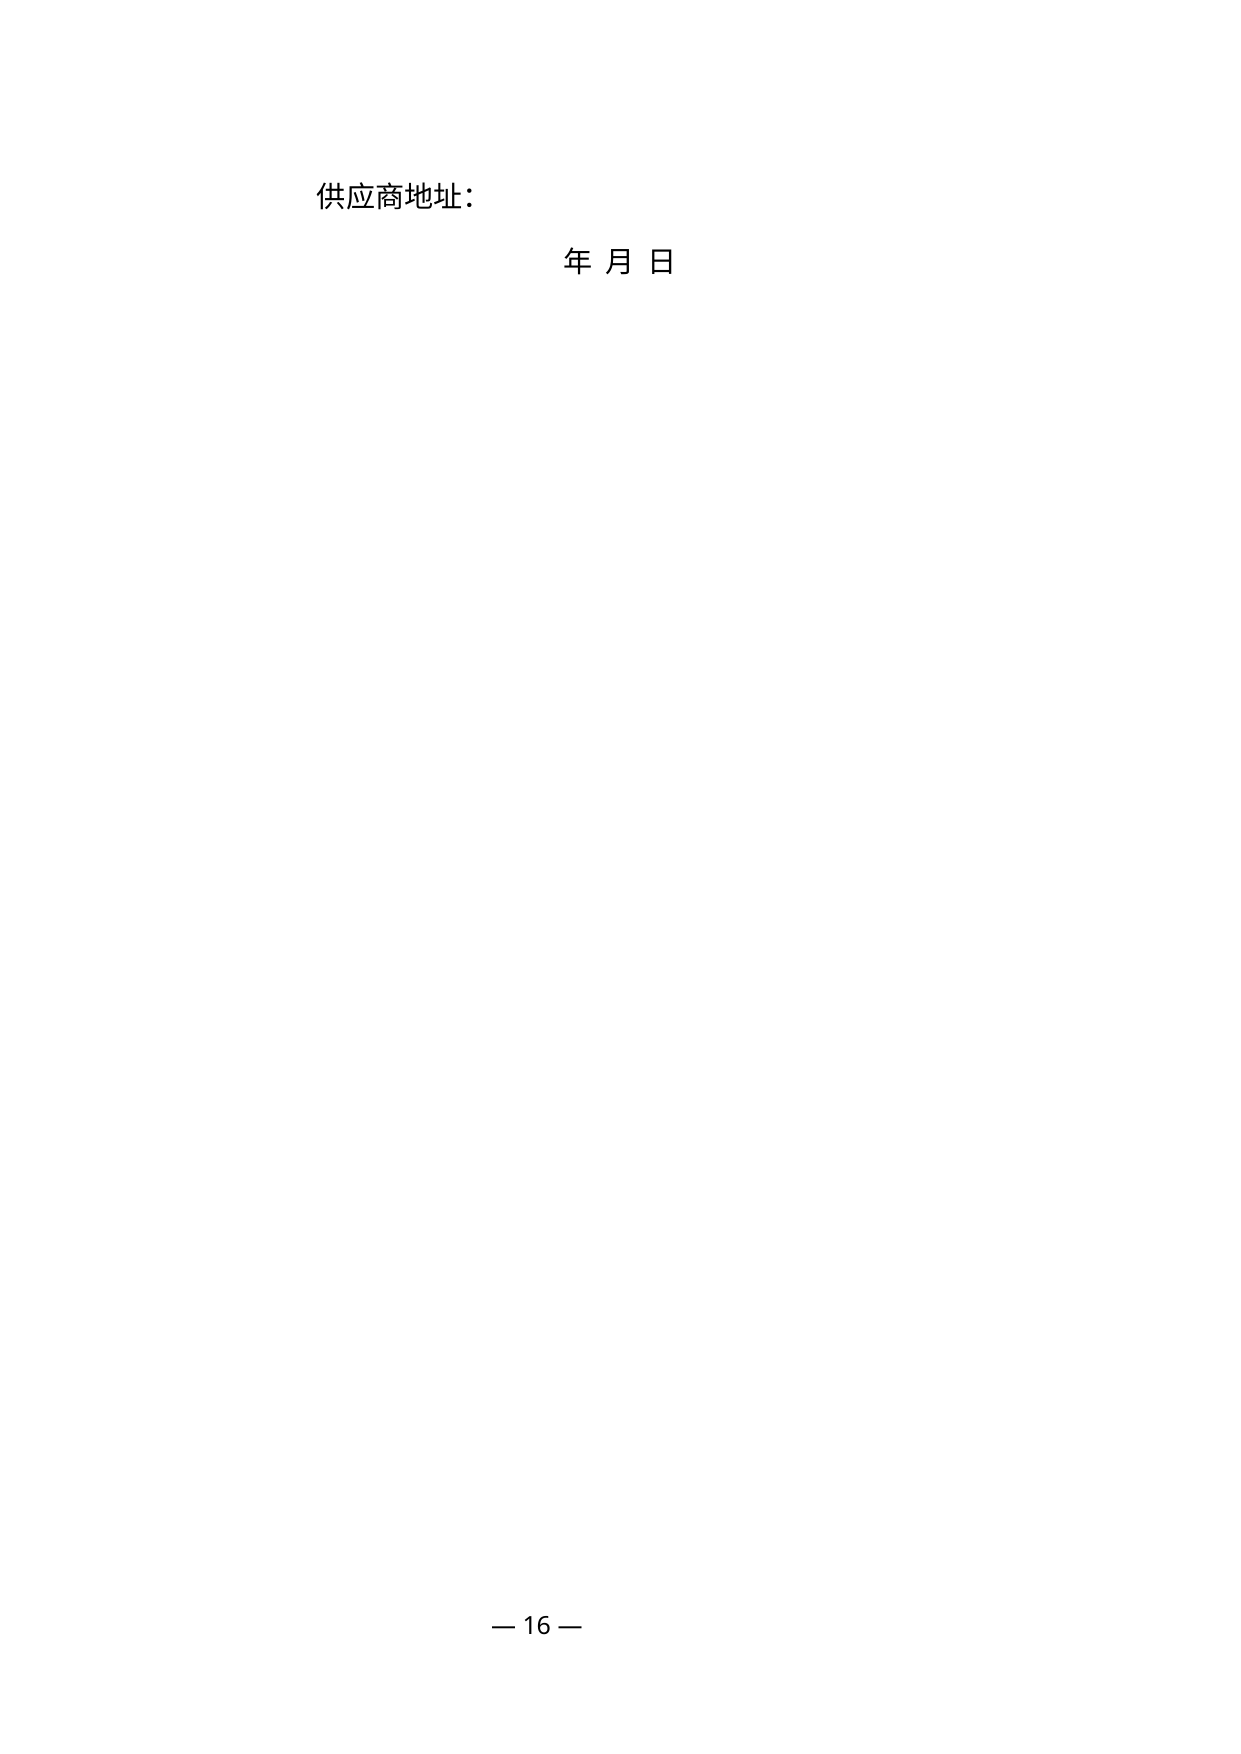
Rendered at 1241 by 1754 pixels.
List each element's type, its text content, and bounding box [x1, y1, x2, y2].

text 供应商地址： [112, 162, 1128, 227]
text 年 月 日 [112, 227, 1128, 292]
